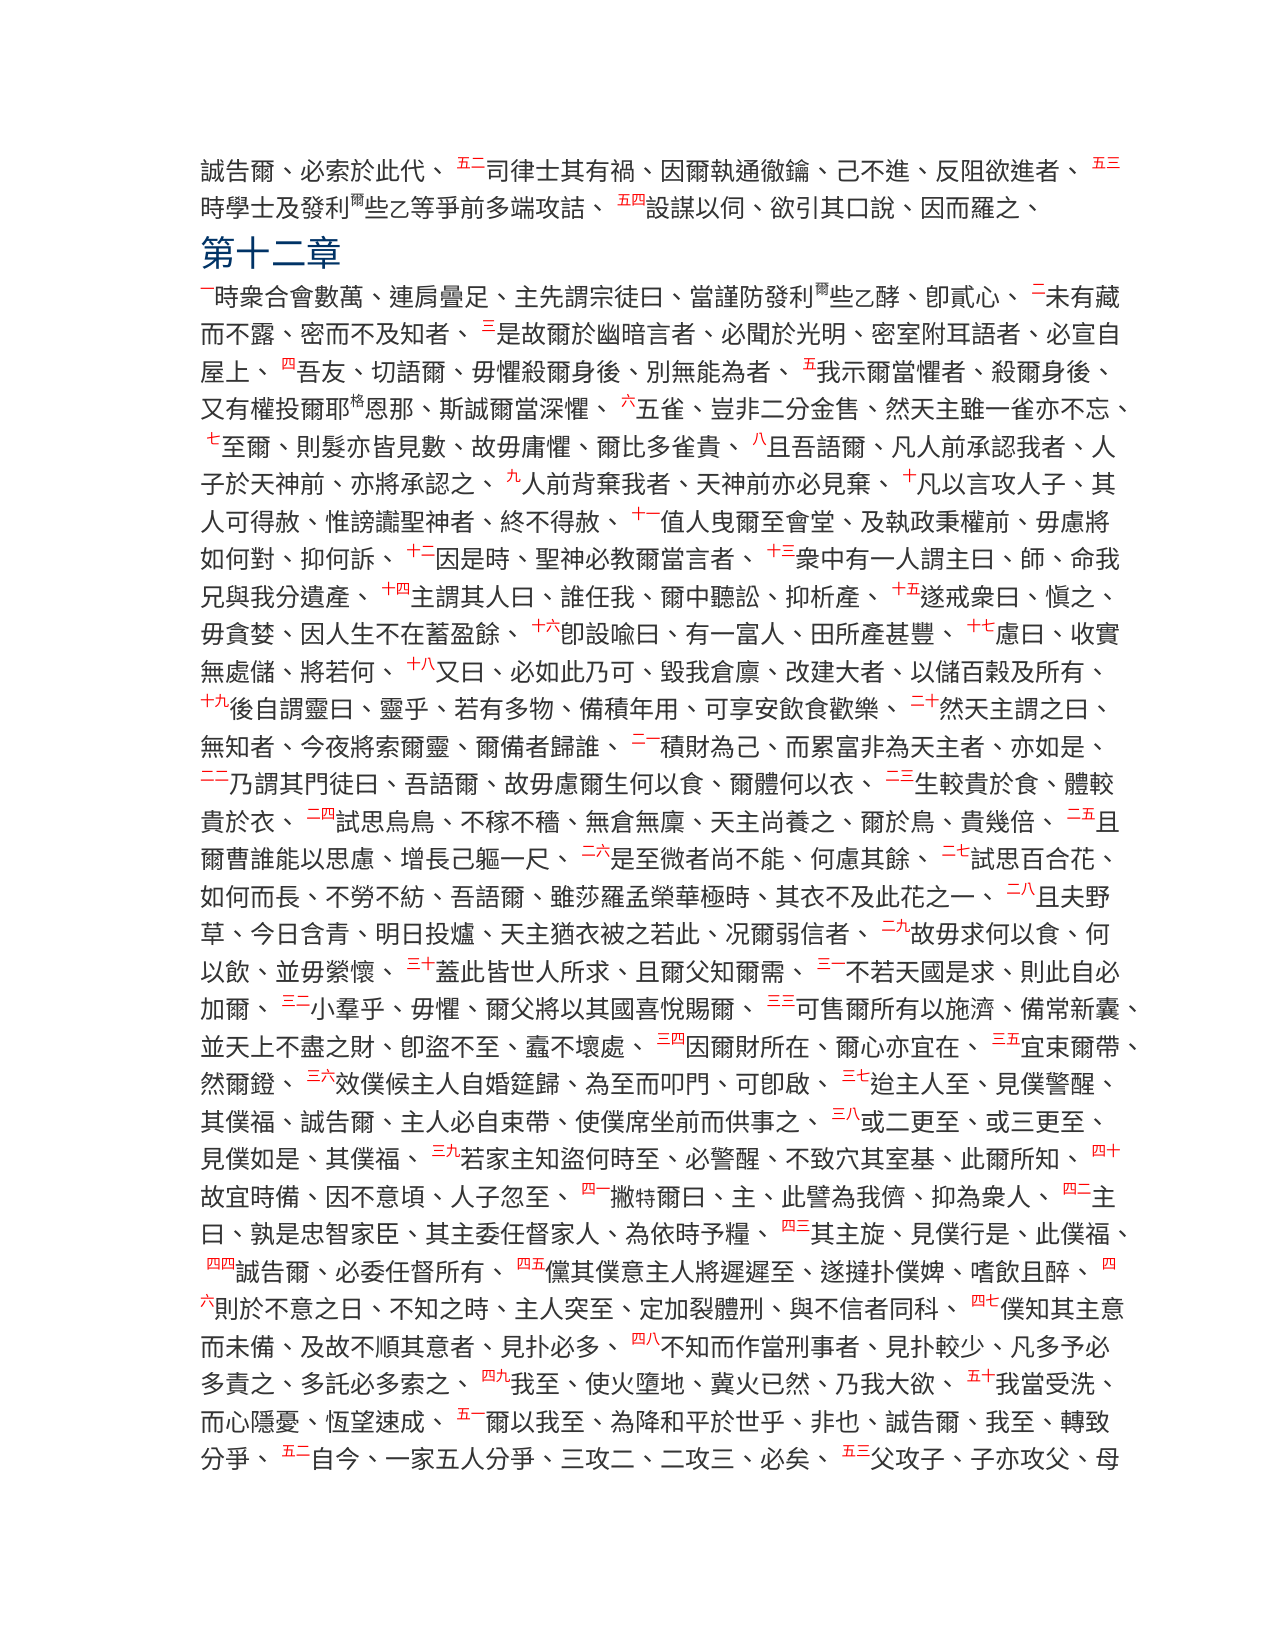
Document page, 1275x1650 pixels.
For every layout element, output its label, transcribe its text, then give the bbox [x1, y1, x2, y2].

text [200, 150, 1125, 225]
text 第十二章 [200, 225, 1125, 276]
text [200, 276, 1125, 1476]
